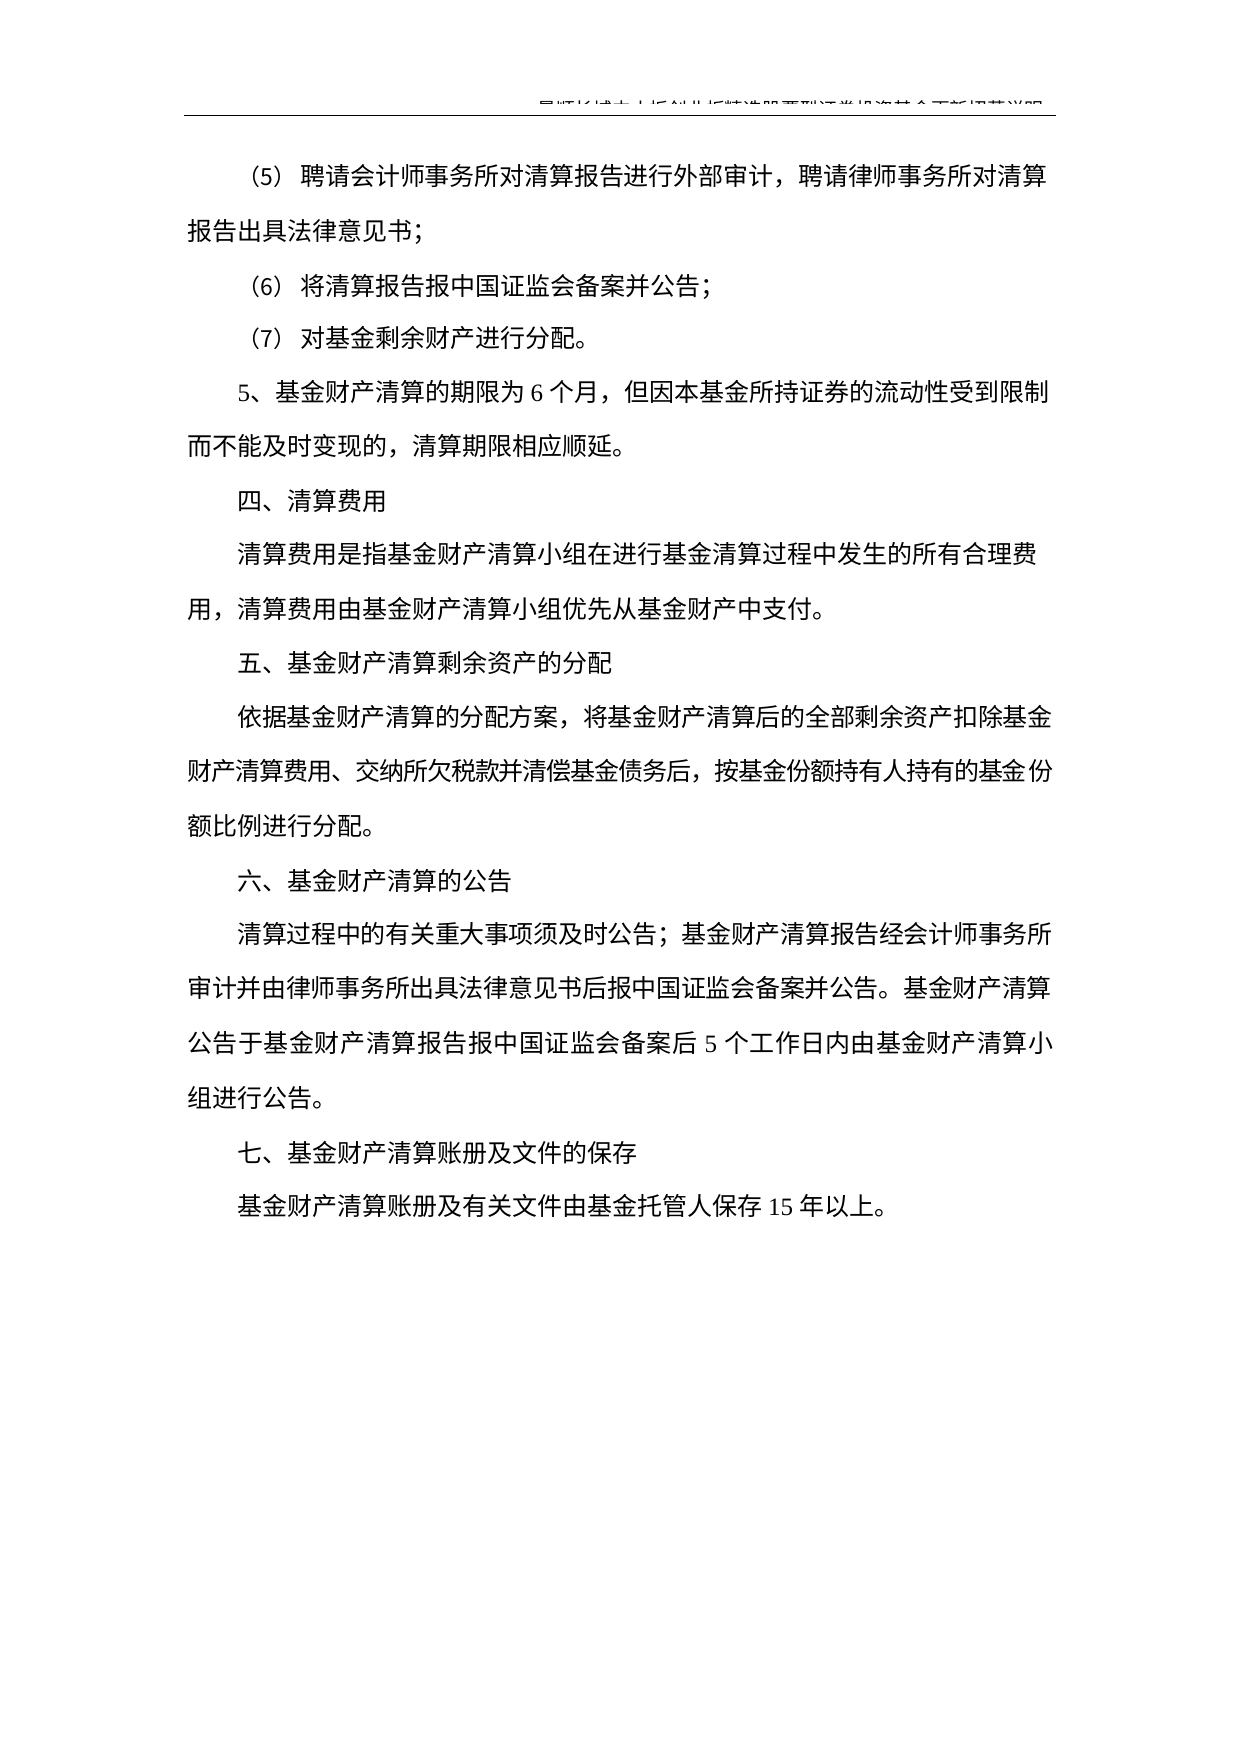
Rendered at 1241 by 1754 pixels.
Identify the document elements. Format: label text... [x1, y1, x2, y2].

text 清算费用是指基金财产清算小组在进行基金清算过程中发生的所有合理费用，清算费用由基金财产清算小组优先从基金财产中支付。 [187, 534, 1053, 625]
text 七、基金财产清算账册及文件的保存 [237, 1133, 1146, 1169]
text 四、清算费用 [237, 481, 1146, 518]
text 清算过程中的有关重大事项须及时公告；基金财产清算报告经会计师事务所审计并由律师事务所出具法律意见书后报中国证监会备案并公告。基金财产清算公告于基金财产清算报告报中国证监会备案后 5 个工作日内由基金财产清算小组进行公告。 [187, 914, 1053, 1114]
text 基金财产清算账册及有关文件由基金托管人保存 15 年以上。 [237, 1186, 1146, 1222]
list 聘请会计师事务所对清算报告进行外部审计，聘请律师事务所对清算报告出具法律意见书； [187, 157, 1053, 247]
list 对基金剩余财产进行分配。 [237, 319, 1146, 355]
text 六、基金财产清算的公告 [237, 861, 1146, 897]
text 五、基金财产清算剩余资产的分配 [237, 644, 1146, 680]
text 依据基金财产清算的分配方案，将基金财产清算后的全部剩余资产扣除基金财产清算费用、交纳所欠税款并清偿基金债务后，按基金份额持有人持有的基金份额比例进行分配。 [187, 697, 1054, 843]
text 5、基金财产清算的期限为 6 个月，但因本基金所持证券的流动性受到限制而不能及时变现的，清算期限相应顺延。 [187, 372, 1059, 463]
list 将清算报告报中国证监会备案并公告； [237, 266, 1146, 302]
